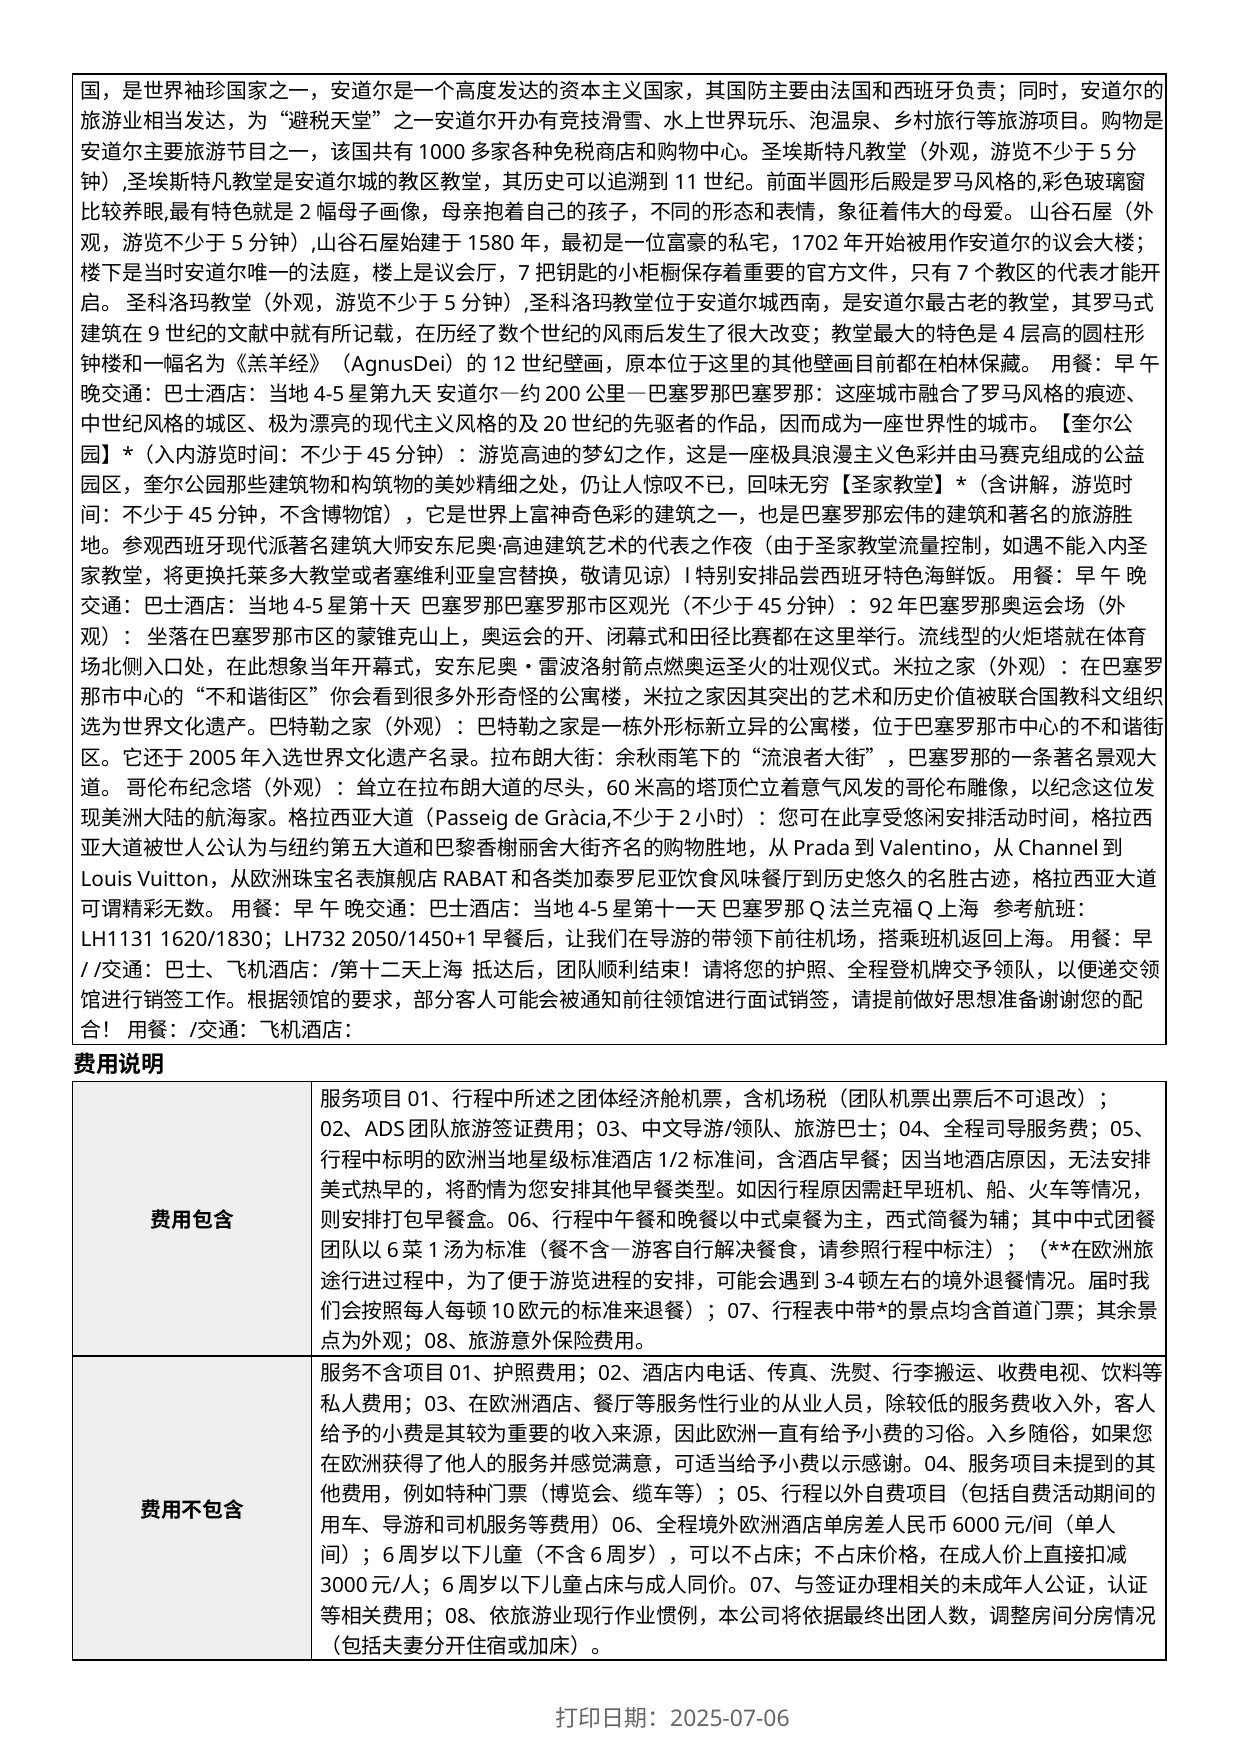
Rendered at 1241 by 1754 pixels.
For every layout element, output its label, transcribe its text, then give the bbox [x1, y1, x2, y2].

table_cell 日期 [73, 75, 1165, 1044]
table_cell 服务不含项目 [312, 1357, 1165, 1659]
table_cell 费用不包含 [73, 1357, 311, 1659]
text 费用说明 [73, 1046, 1167, 1079]
table_header 费用包含 [73, 1082, 311, 1355]
table_header 服务项目 [312, 1082, 1165, 1355]
